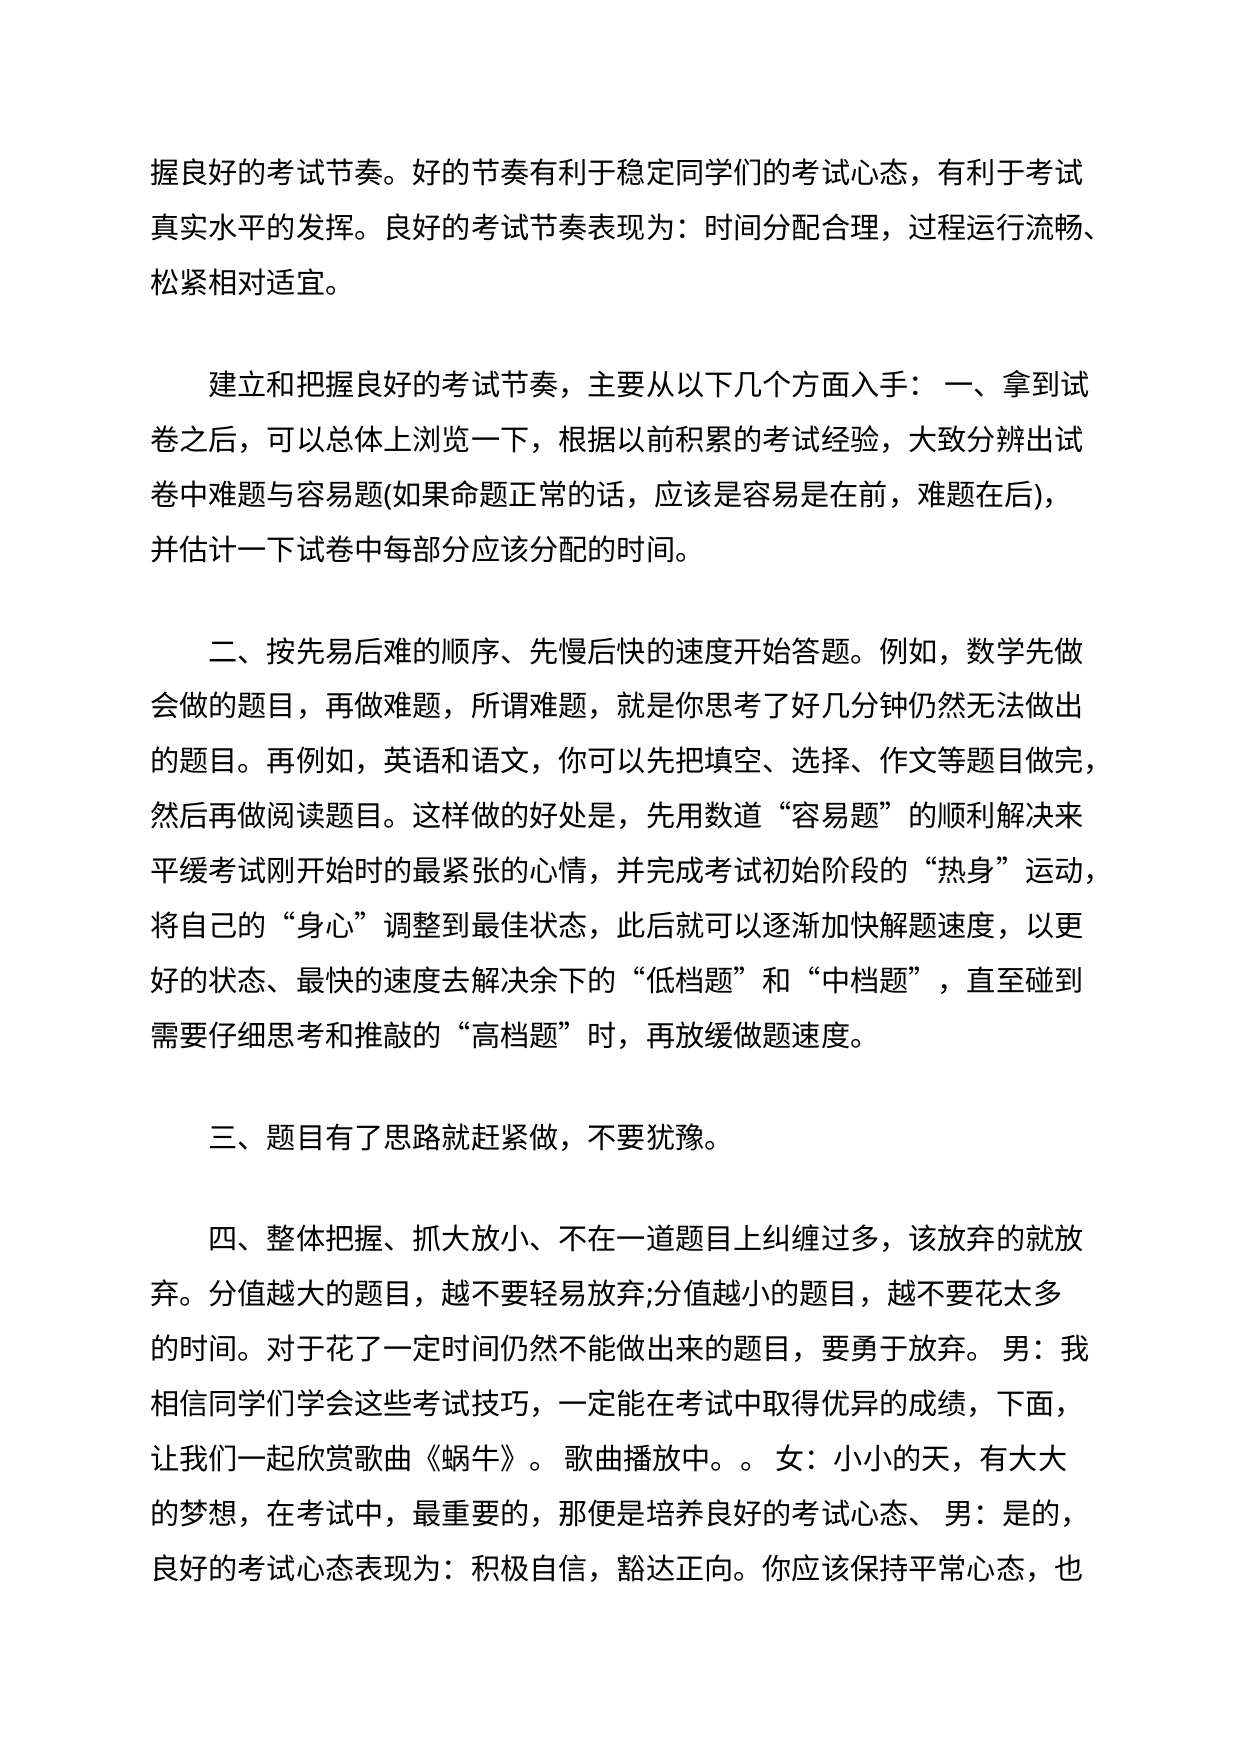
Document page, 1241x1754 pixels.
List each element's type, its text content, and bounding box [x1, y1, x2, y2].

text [150, 150, 1090, 302]
text 二、按先易后难的顺序、先慢后快的速度开始答题。例如，数学先做会做的题目，再做难题，所谓难题，就是你思考了好几分钟仍然无法做出的题目。再例如，英语和语文，你可以先把填空、选择、作文等题目做完，然后再做阅读题目。这样做的好处是，先用数道“容易题”的顺利解决来平缓考试刚开始时的最紧张的心情，并完成考试初始阶段的“热身”运动，将自己的“身心”调整到最佳状态，此后就可以逐渐加快解题速度，以更好的状态、最快的速度去解决余下的“低档题”和“中档题”，直至碰到需要仔细思考和推敲的“高档题”时，再放缓做题速度。 [150, 628, 1090, 1055]
text 建立和把握良好的考试节奏，主要从以下几个方面入手： 一、拿到试卷之后，可以总体上浏览一下，根据以前积累的考试经验，大致分辨出试卷中难题与容易题(如果命题正常的话，应该是容易是在前，难题在后)，并估计一下试卷中每部分应该分配的时间。 [150, 362, 1090, 569]
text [150, 1216, 1090, 1588]
text 三、题目有了思路就赶紧做，不要犹豫。 [150, 1114, 1090, 1156]
